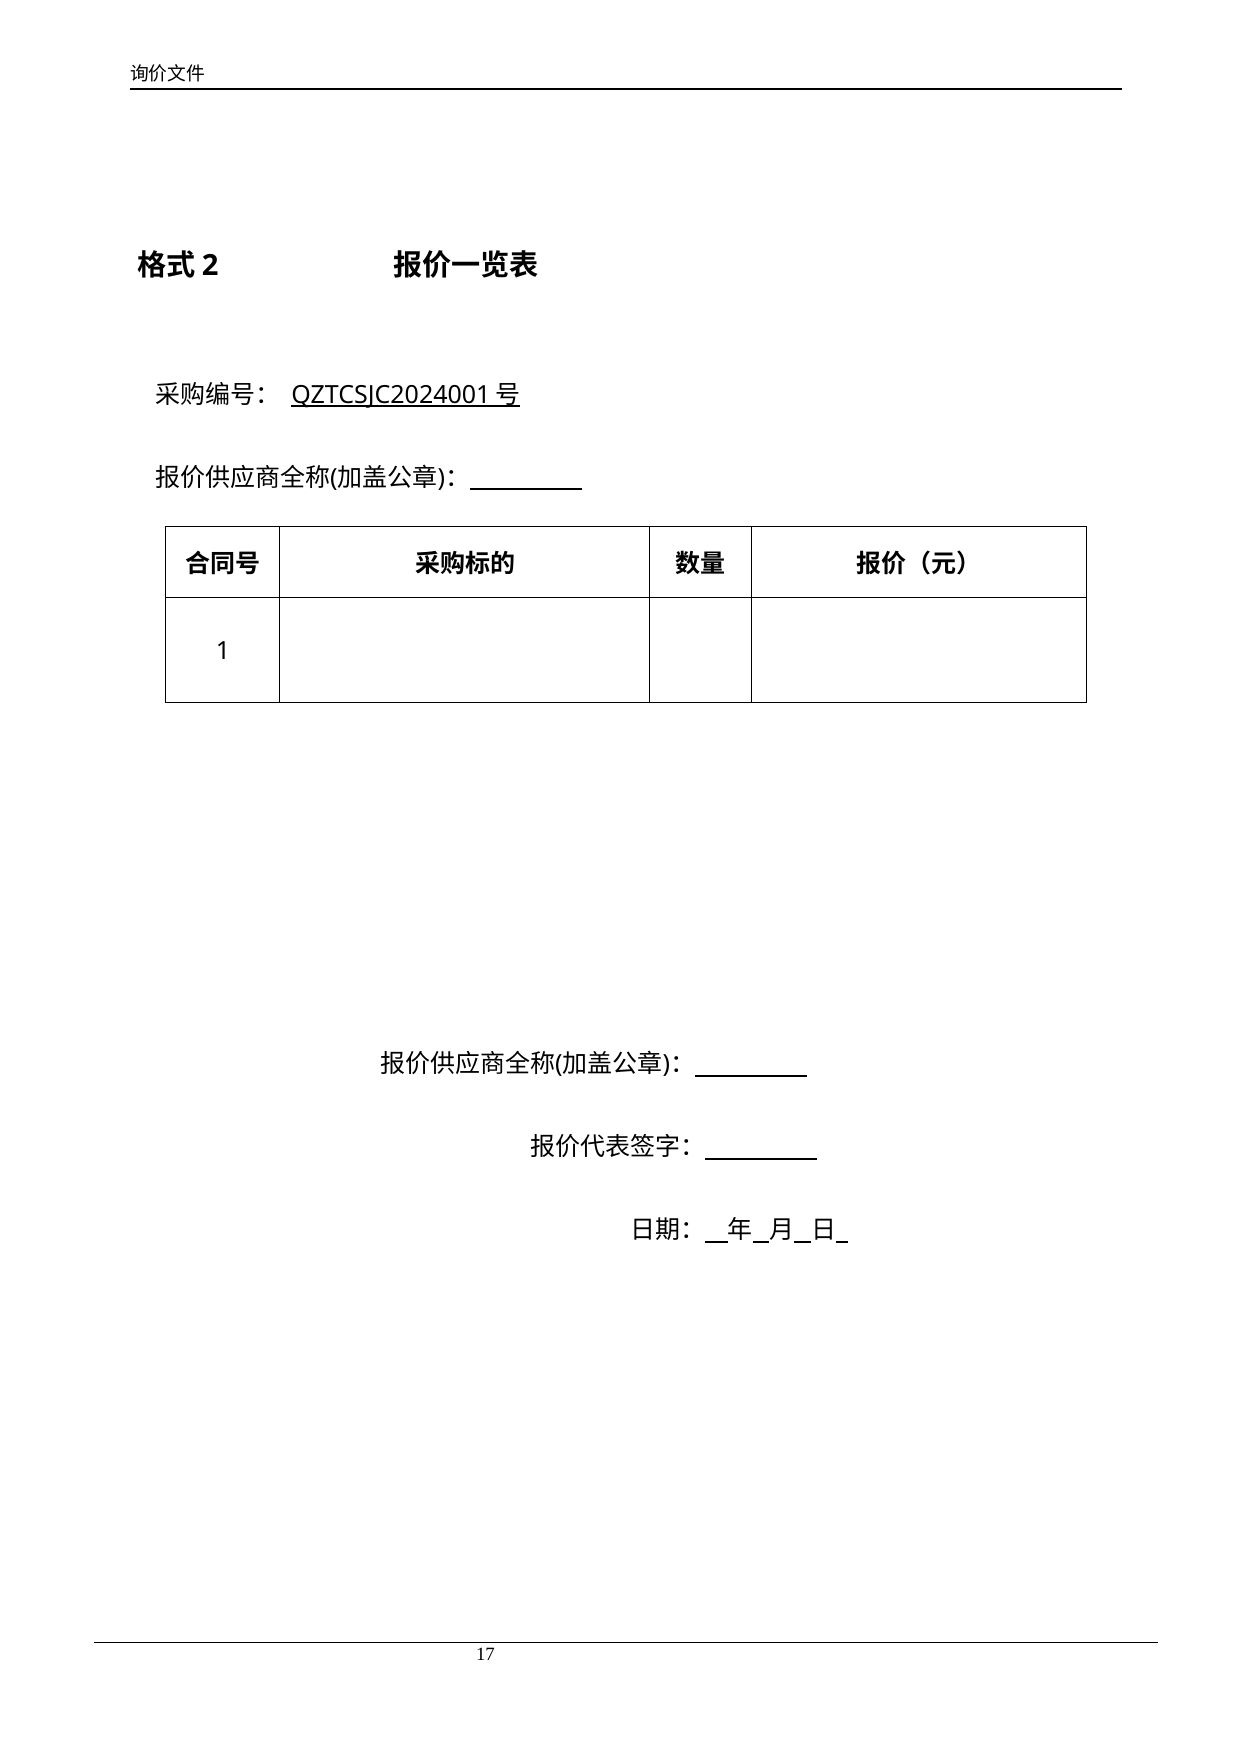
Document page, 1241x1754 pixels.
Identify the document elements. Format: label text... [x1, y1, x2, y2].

text 报价供应商全称(加盖公章)： [130, 443, 1122, 508]
table_header 合同号 [166, 527, 279, 597]
text 格式2 报价一览表 [130, 230, 1122, 295]
table_cell [752, 598, 1086, 702]
text 日期： 年 月 日 [130, 1196, 1122, 1261]
table_header 采购标的 [280, 527, 649, 597]
text 采购编号： QZTCSJC2024001号 [130, 360, 1122, 425]
text 报价供应商全称(加盖公章)： [130, 1029, 1122, 1094]
table_cell [280, 598, 649, 702]
table_header 报价（元） [752, 527, 1086, 597]
table_header 数量 [650, 527, 751, 597]
table_cell [650, 598, 751, 702]
table_cell 1 [166, 598, 279, 702]
text 报价代表签字： [130, 1112, 1122, 1177]
